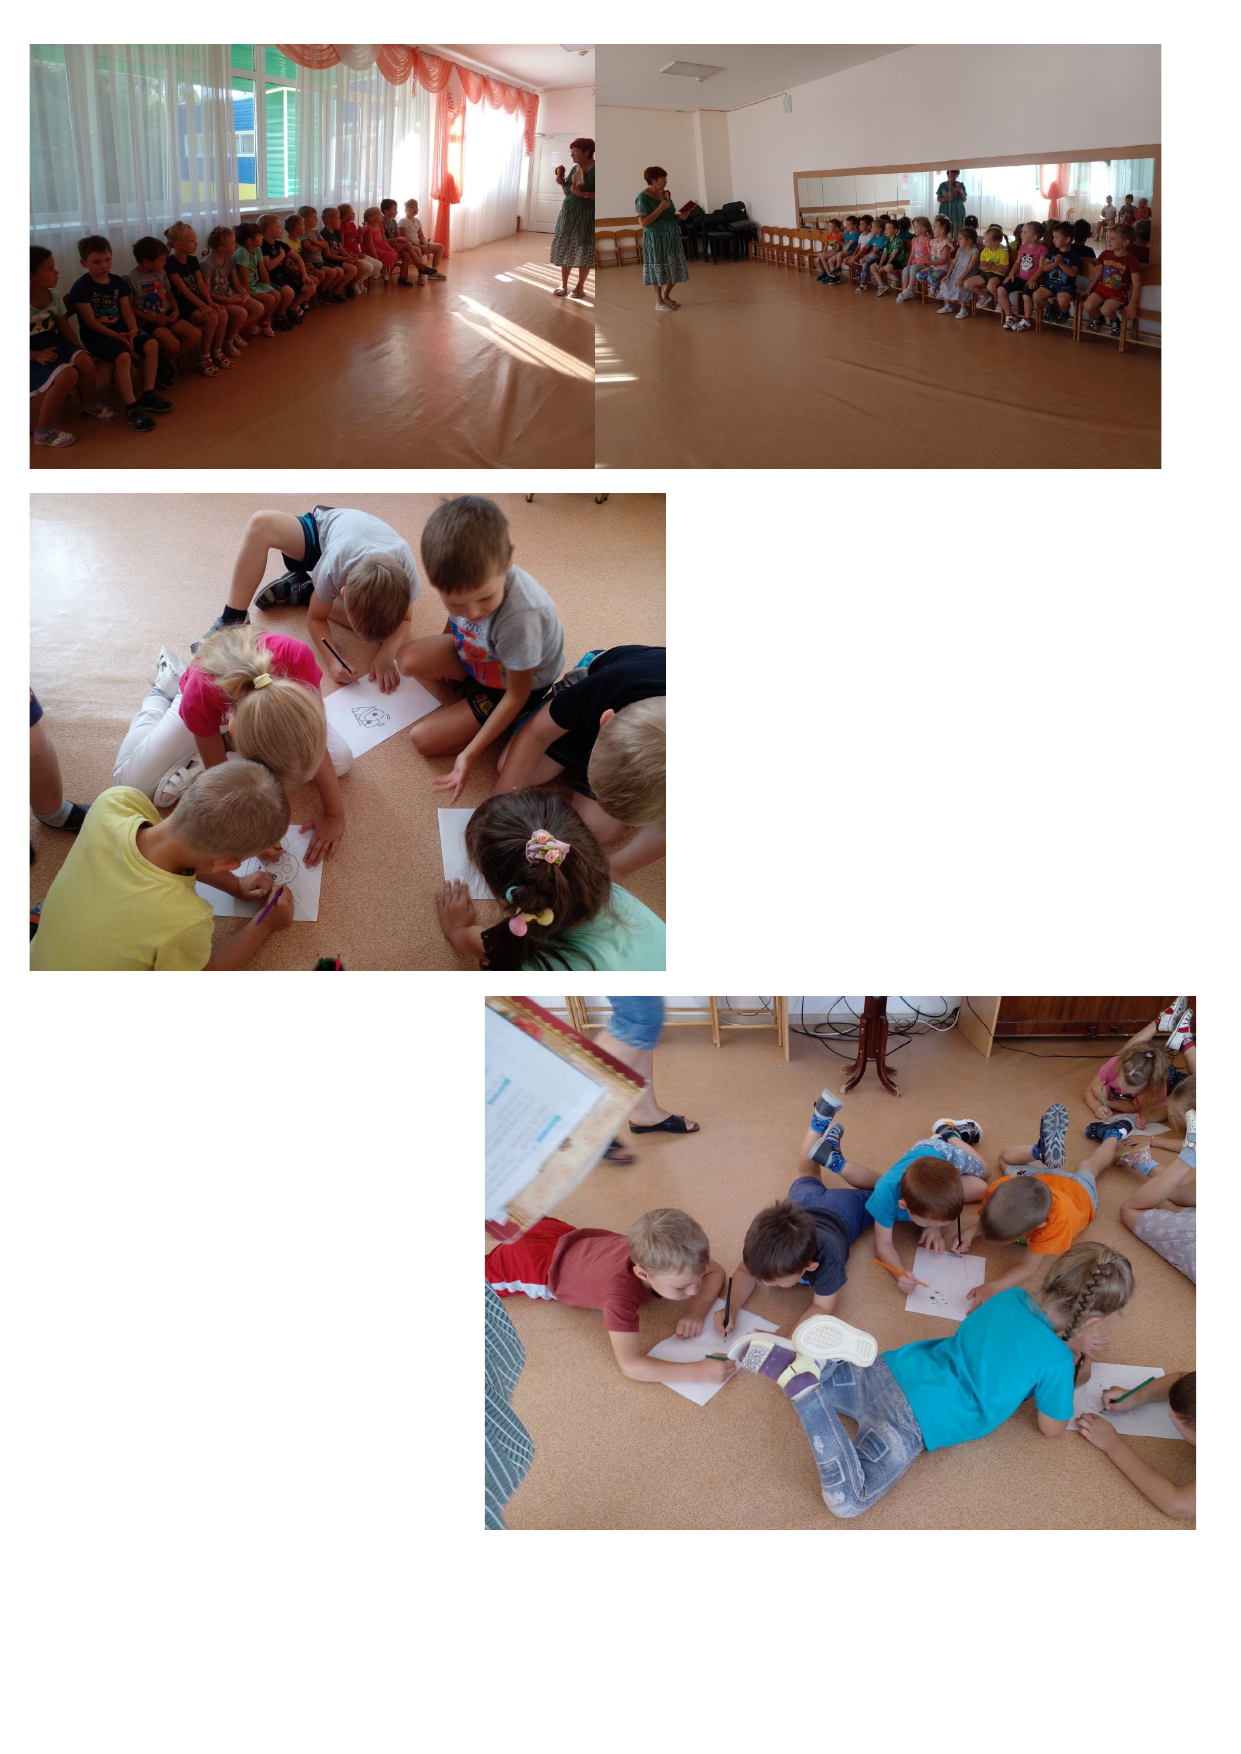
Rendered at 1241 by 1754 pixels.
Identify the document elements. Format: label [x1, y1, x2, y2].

picture [29, 493, 666, 971]
picture [29, 44, 1162, 469]
picture [484, 996, 1197, 1530]
